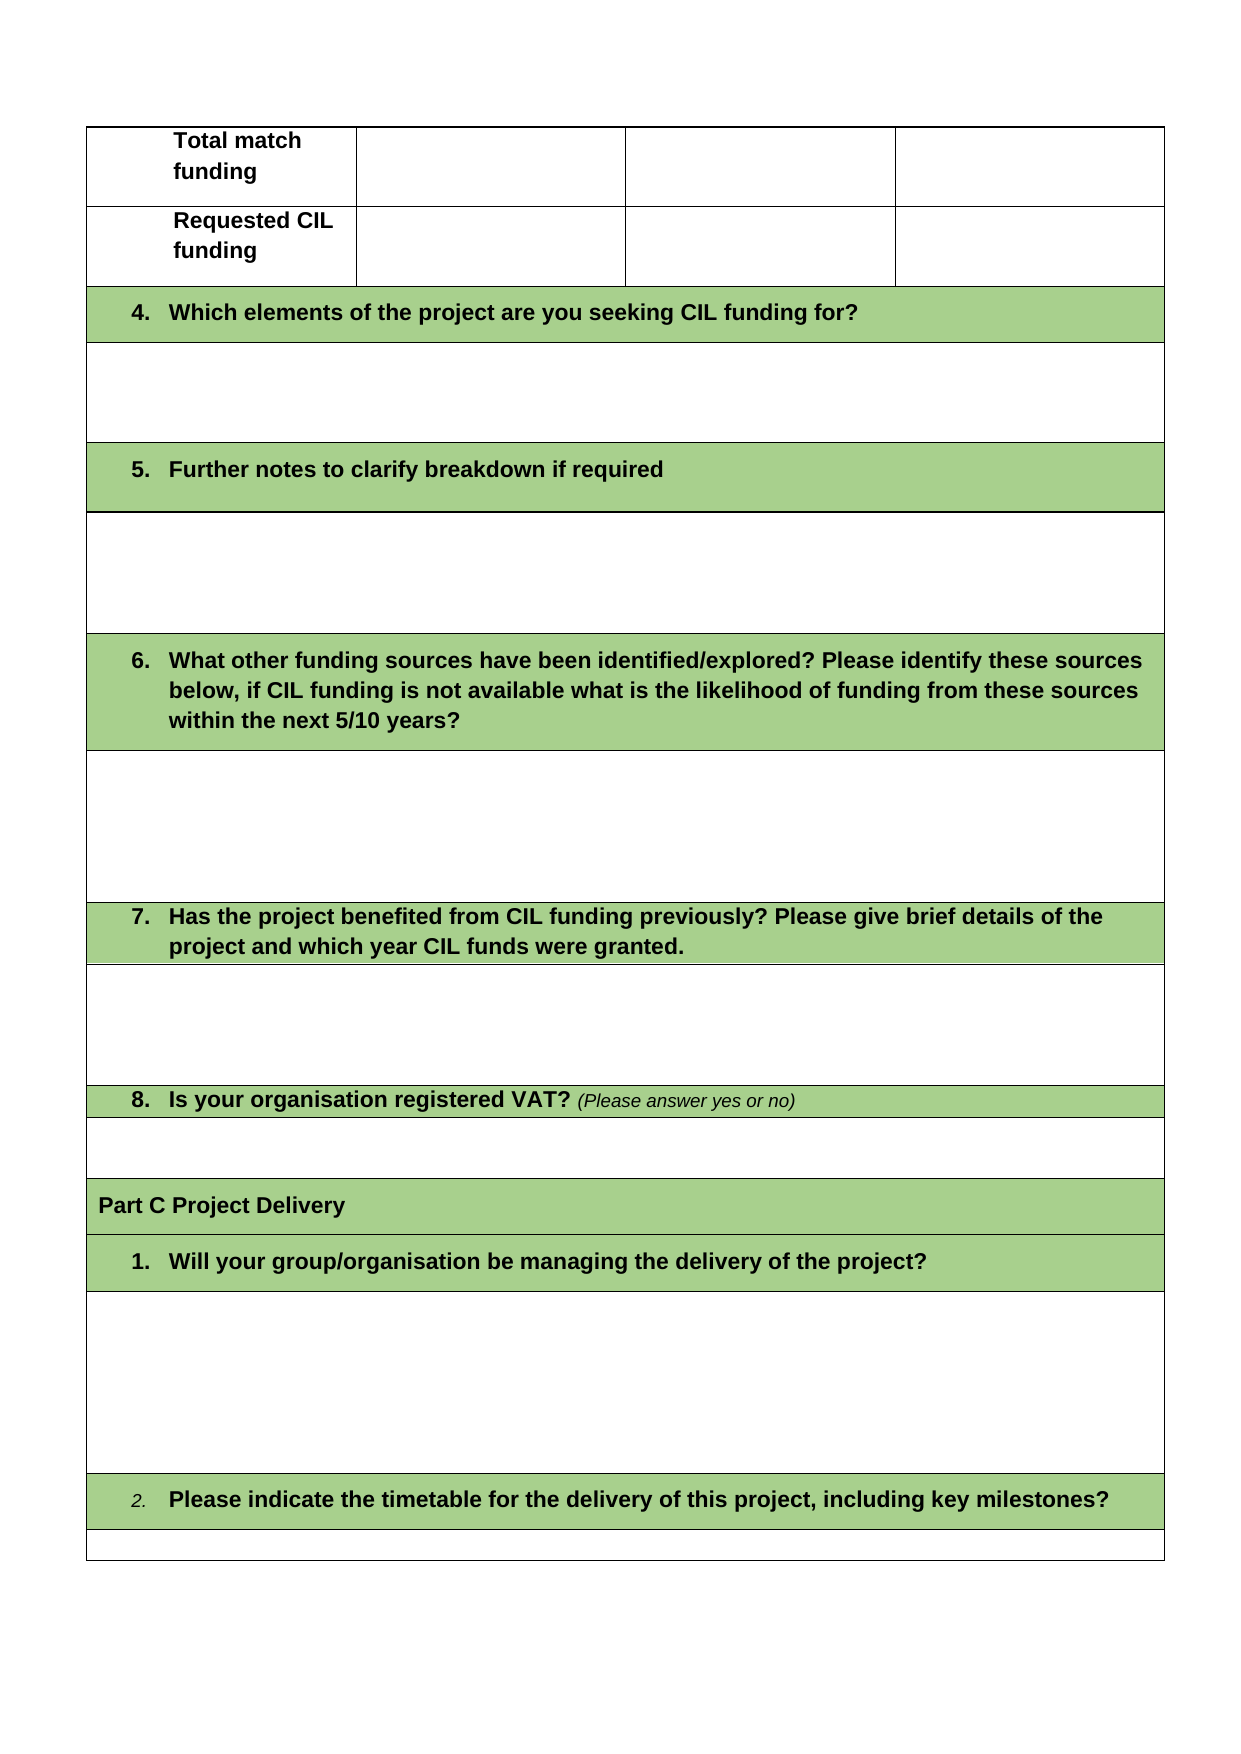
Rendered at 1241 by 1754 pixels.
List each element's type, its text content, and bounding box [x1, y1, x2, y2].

table_cell [87, 965, 1164, 1085]
table_cell Please indicate the timetable for the delivery of this project, including key milestones? [87, 1474, 1164, 1529]
table_cell Further notes to clarify breakdown if required [87, 443, 1164, 511]
table_cell [896, 207, 1164, 286]
table_cell [357, 128, 625, 206]
table_cell [357, 207, 625, 286]
table_cell Has the project benefited from CIL funding previously? Please give brief details of the project and which year CIL funds were granted. [87, 903, 1164, 963]
table_cell [87, 343, 1164, 442]
table_cell [626, 128, 895, 206]
table_cell Part C Project Delivery [87, 1179, 1164, 1234]
table_cell What other funding sources have been identified/explored? Please identify these sources below, if CIL funding is not available what is the likelihood of funding from these sources within the next 5/10 years? [87, 634, 1164, 750]
table_cell Which elements of the project are you seeking CIL funding for? [87, 287, 1164, 342]
table_cell Is your organisation registered VAT? (Please answer yes or no) [87, 1086, 1164, 1117]
table_cell [87, 1530, 1164, 1560]
table_cell [87, 513, 1164, 633]
table_cell [626, 207, 895, 286]
table_cell Requested CIL funding [87, 207, 356, 286]
table_cell [896, 128, 1164, 206]
table_cell [87, 751, 1164, 902]
table_cell Total match funding [87, 128, 356, 206]
table_cell [87, 1118, 1164, 1178]
table_cell [87, 1292, 1164, 1473]
table_cell Will your group/organisation be managing the delivery of the project? [87, 1235, 1164, 1291]
